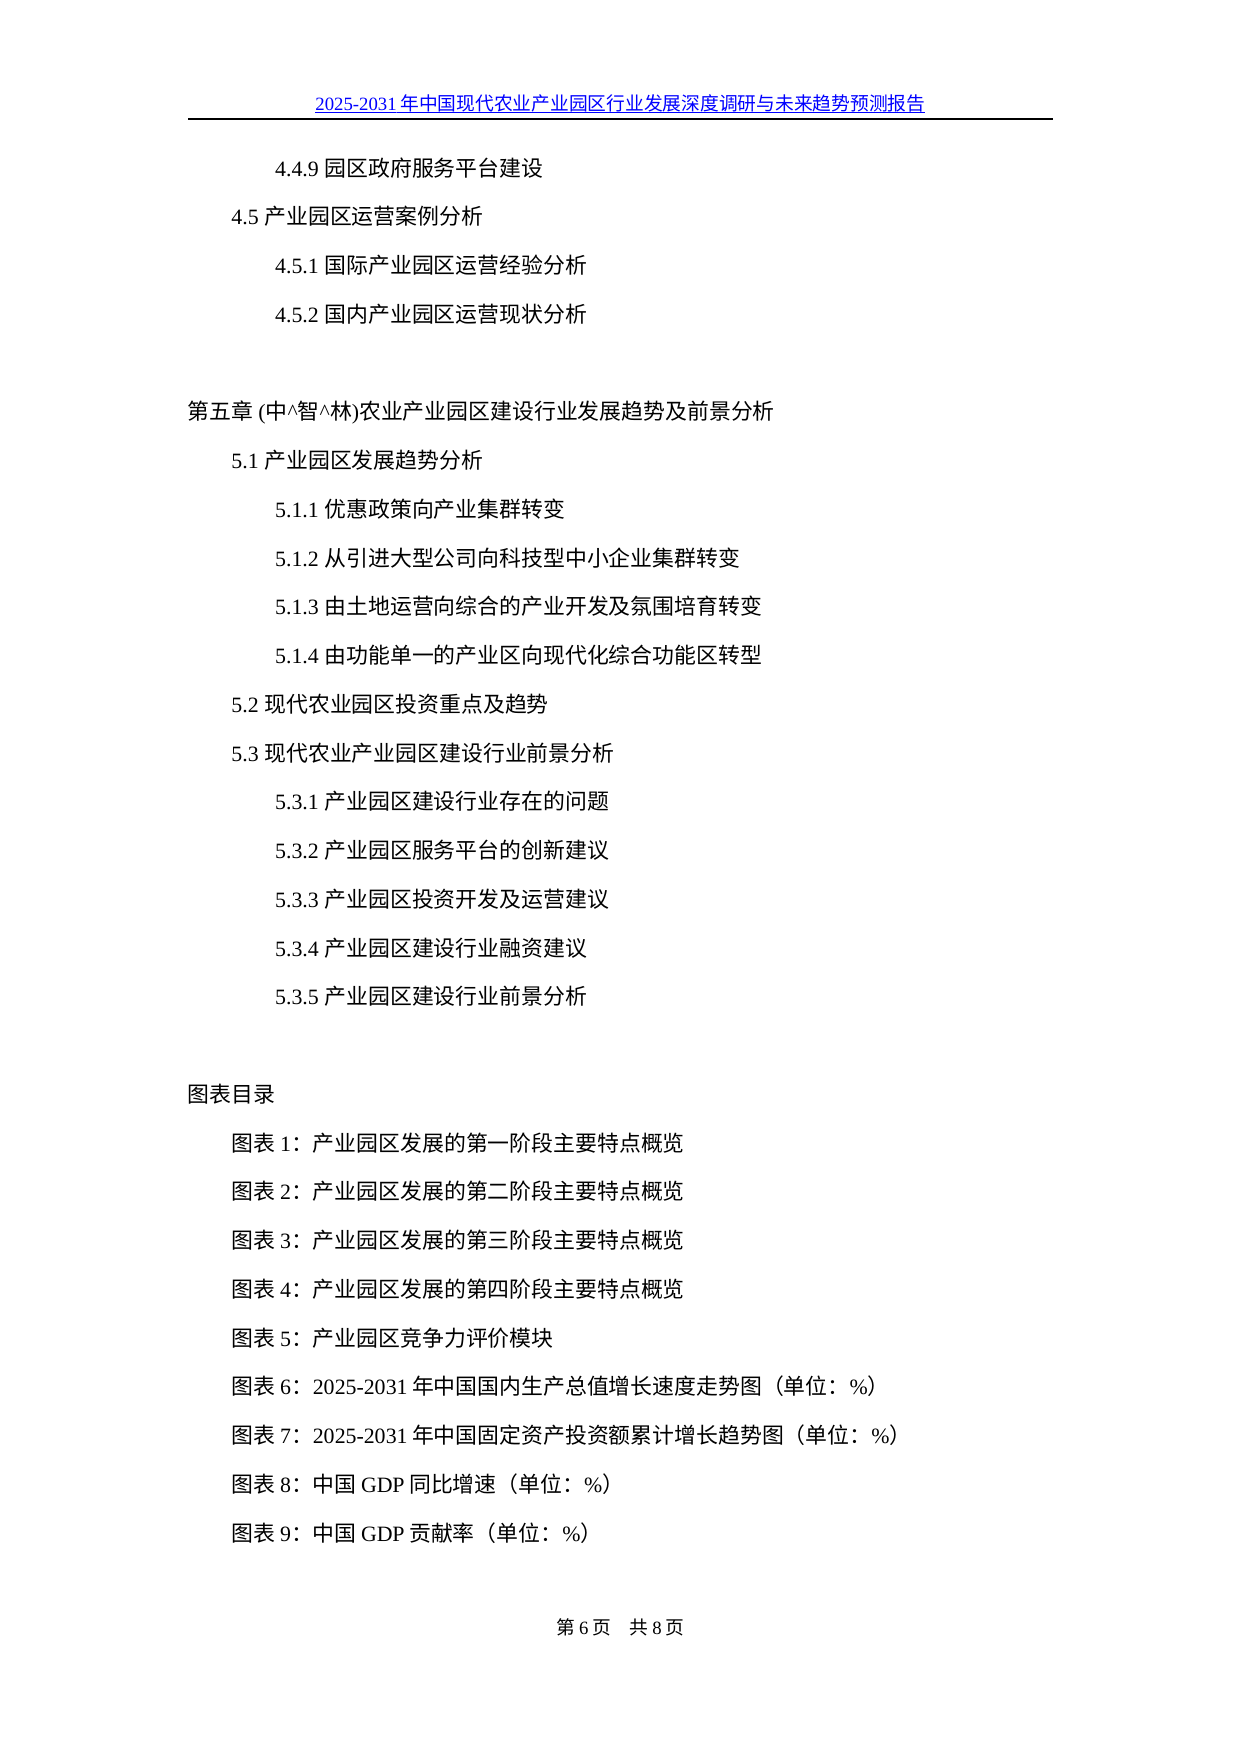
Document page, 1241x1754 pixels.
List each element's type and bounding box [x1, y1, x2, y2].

text [187, 150, 1053, 1548]
